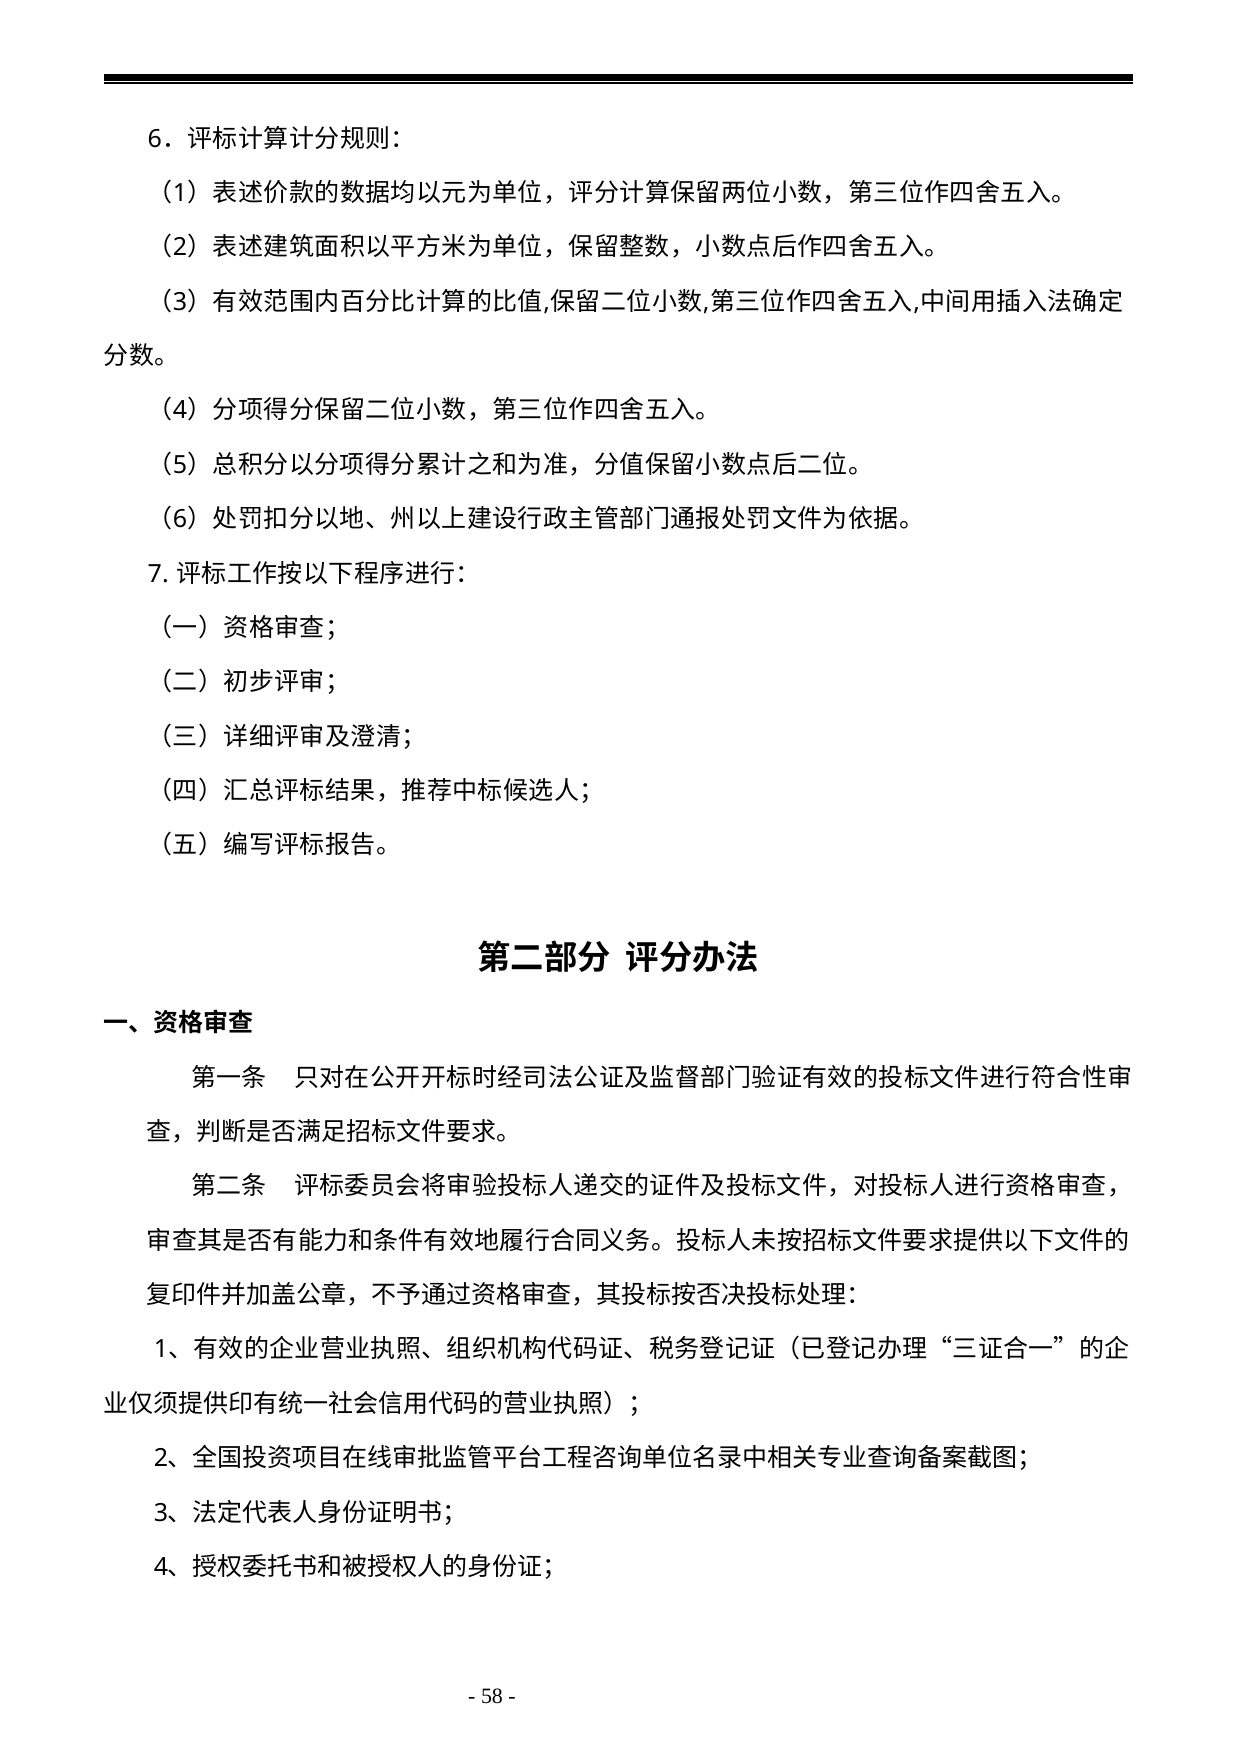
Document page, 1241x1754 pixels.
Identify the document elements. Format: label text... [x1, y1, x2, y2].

text （四）汇总评标结果，推荐中标候选人； [103, 771, 1133, 807]
text （一）资格审查； [103, 607, 1133, 644]
text （1）表述价款的数据均以元为单位，评分计算保留两位小数，第三位作四舍五入。 [103, 172, 1133, 209]
text 6．评标计算计分规则： [103, 118, 1133, 154]
text （2）表述建筑面积以平方米为单位，保留整数，小数点后作四舍五入。 [103, 227, 1133, 263]
list 只对在公开开标时经司法公证及监督部门验证有效的投标文件进行符合性审查，判断是否满足招标文件要求。 [147, 1057, 1133, 1148]
text （三）详细评审及澄清； [103, 716, 1133, 752]
text （4）分项得分保留二位小数，第三位作四舍五入。 [103, 390, 1133, 426]
text 3、法定代表人身份证明书； [103, 1492, 1133, 1528]
text 7. 评标工作按以下程序进行： [103, 553, 1133, 589]
text （3）有效范围内百分比计算的比值,保留二位小数,第三位作四舍五入,中间用插入法确定分数。 [103, 281, 1133, 372]
text （5）总积分以分项得分累计之和为准，分值保留小数点后二位。 [103, 444, 1133, 481]
text （五）编写评标报告。 [103, 825, 1133, 861]
text 4、授权委托书和被授权人的身份证； [103, 1546, 1133, 1583]
text 第二部分 评分办法 [103, 930, 1133, 979]
text （二）初步评审； [103, 662, 1133, 698]
text 一、资格审查 [103, 1003, 1133, 1039]
list 评标委员会将审验投标人递交的证件及投标文件，对投标人进行资格审查，审查其是否有能力和条件有效地履行合同义务。投标人未按招标文件要求提供以下文件的复印件并加盖公章，不予通过资格审查，其投标按否决投标处理： [147, 1166, 1133, 1311]
text 1、有效的企业营业执照、组织机构代码证、税务登记证（已登记办理“三证合一”的企业仅须提供印有统一社会信用代码的营业执照）； [103, 1329, 1133, 1419]
text （6）处罚扣分以地、州以上建设行政主管部门通报处罚文件为依据。 [103, 499, 1133, 535]
text 2、全国投资项目在线审批监管平台工程咨询单位名录中相关专业查询备案截图； [103, 1438, 1133, 1474]
